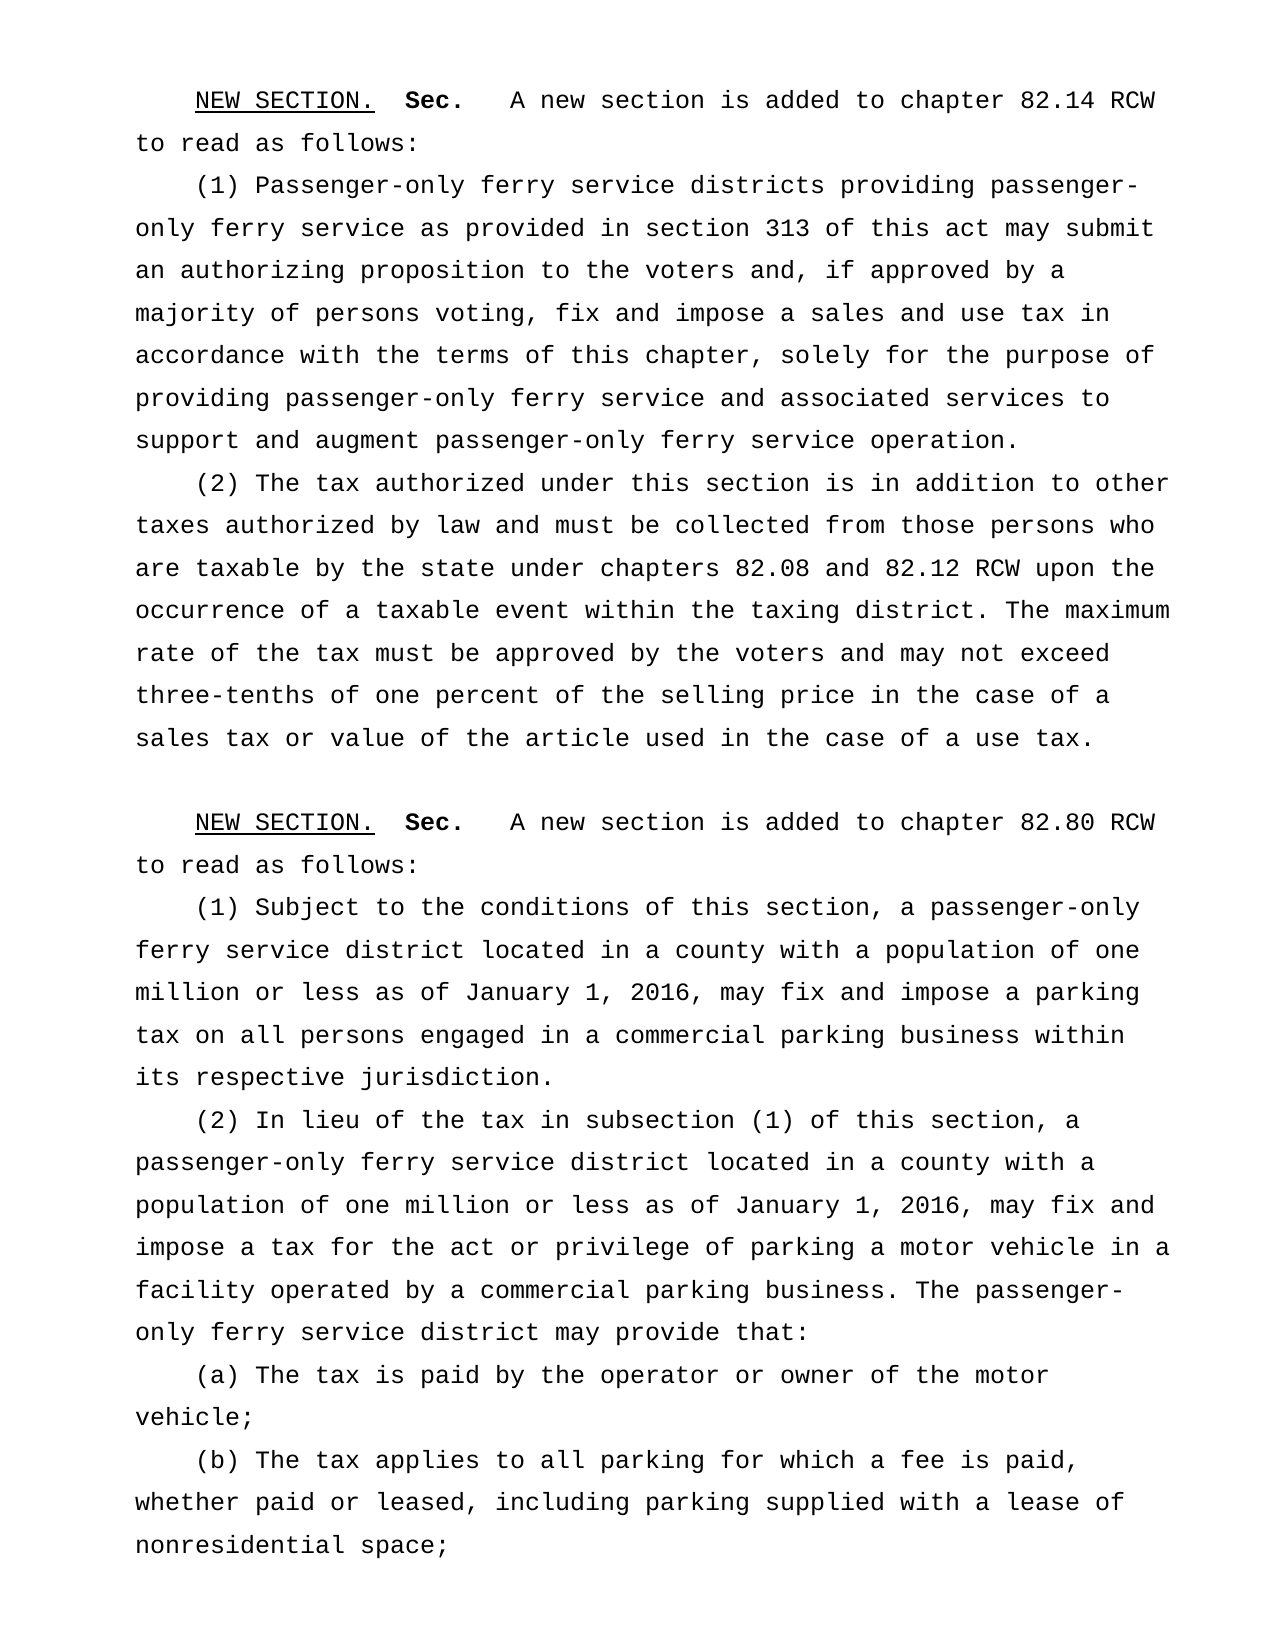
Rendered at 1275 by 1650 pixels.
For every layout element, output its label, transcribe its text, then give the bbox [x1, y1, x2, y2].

text NEW SECTION. Sec. A new section is added to chapter 82.14 RCW to read as follows: [135, 75, 1170, 160]
text NEW SECTION. Sec. A new section is added to chapter 82.80 RCW to read as follows: [135, 797, 1170, 882]
text (a) The tax is paid by the operator or owner of the motor vehicle; [135, 1349, 1170, 1434]
text (1) Passenger-only ferry service districts providing passenger-only ferry service as provided in section 313 of this act may submit an authorizing proposition to the voters and, if approved by a majority of persons voting, fix and impose a sales and use tax in accordance with the terms of this chapter, solely for the purpose of providing passenger-only ferry service and associated services to support and augment passenger-only ferry service operation. [135, 160, 1170, 457]
text (2) In lieu of the tax in subsection (1) of this section, a passenger-only ferry service district located in a county with a population of one million or less as of January 1, 2016, may fix and impose a tax for the act or privilege of parking a motor vehicle in a facility operated by a commercial parking business. The passenger-only ferry service district may provide that: [135, 1094, 1170, 1349]
text (b) The tax applies to all parking for which a fee is paid, whether paid or leased, including parking supplied with a lease of nonresidential space; [135, 1434, 1170, 1562]
text (2) The tax authorized under this section is in addition to other taxes authorized by law and must be collected from those persons who are taxable by the state under chapters 82.08 and 82.12 RCW upon the occurrence of a taxable event within the taxing district. The maximum rate of the tax must be approved by the voters and may not exceed three-tenths of one percent of the selling price in the case of a sales tax or value of the article used in the case of a use tax. [135, 457, 1170, 755]
text (1) Subject to the conditions of this section, a passenger-only ferry service district located in a county with a population of one million or less as of January 1, 2016, may fix and impose a parking tax on all persons engaged in a commercial parking business within its respective jurisdiction. [135, 882, 1170, 1094]
